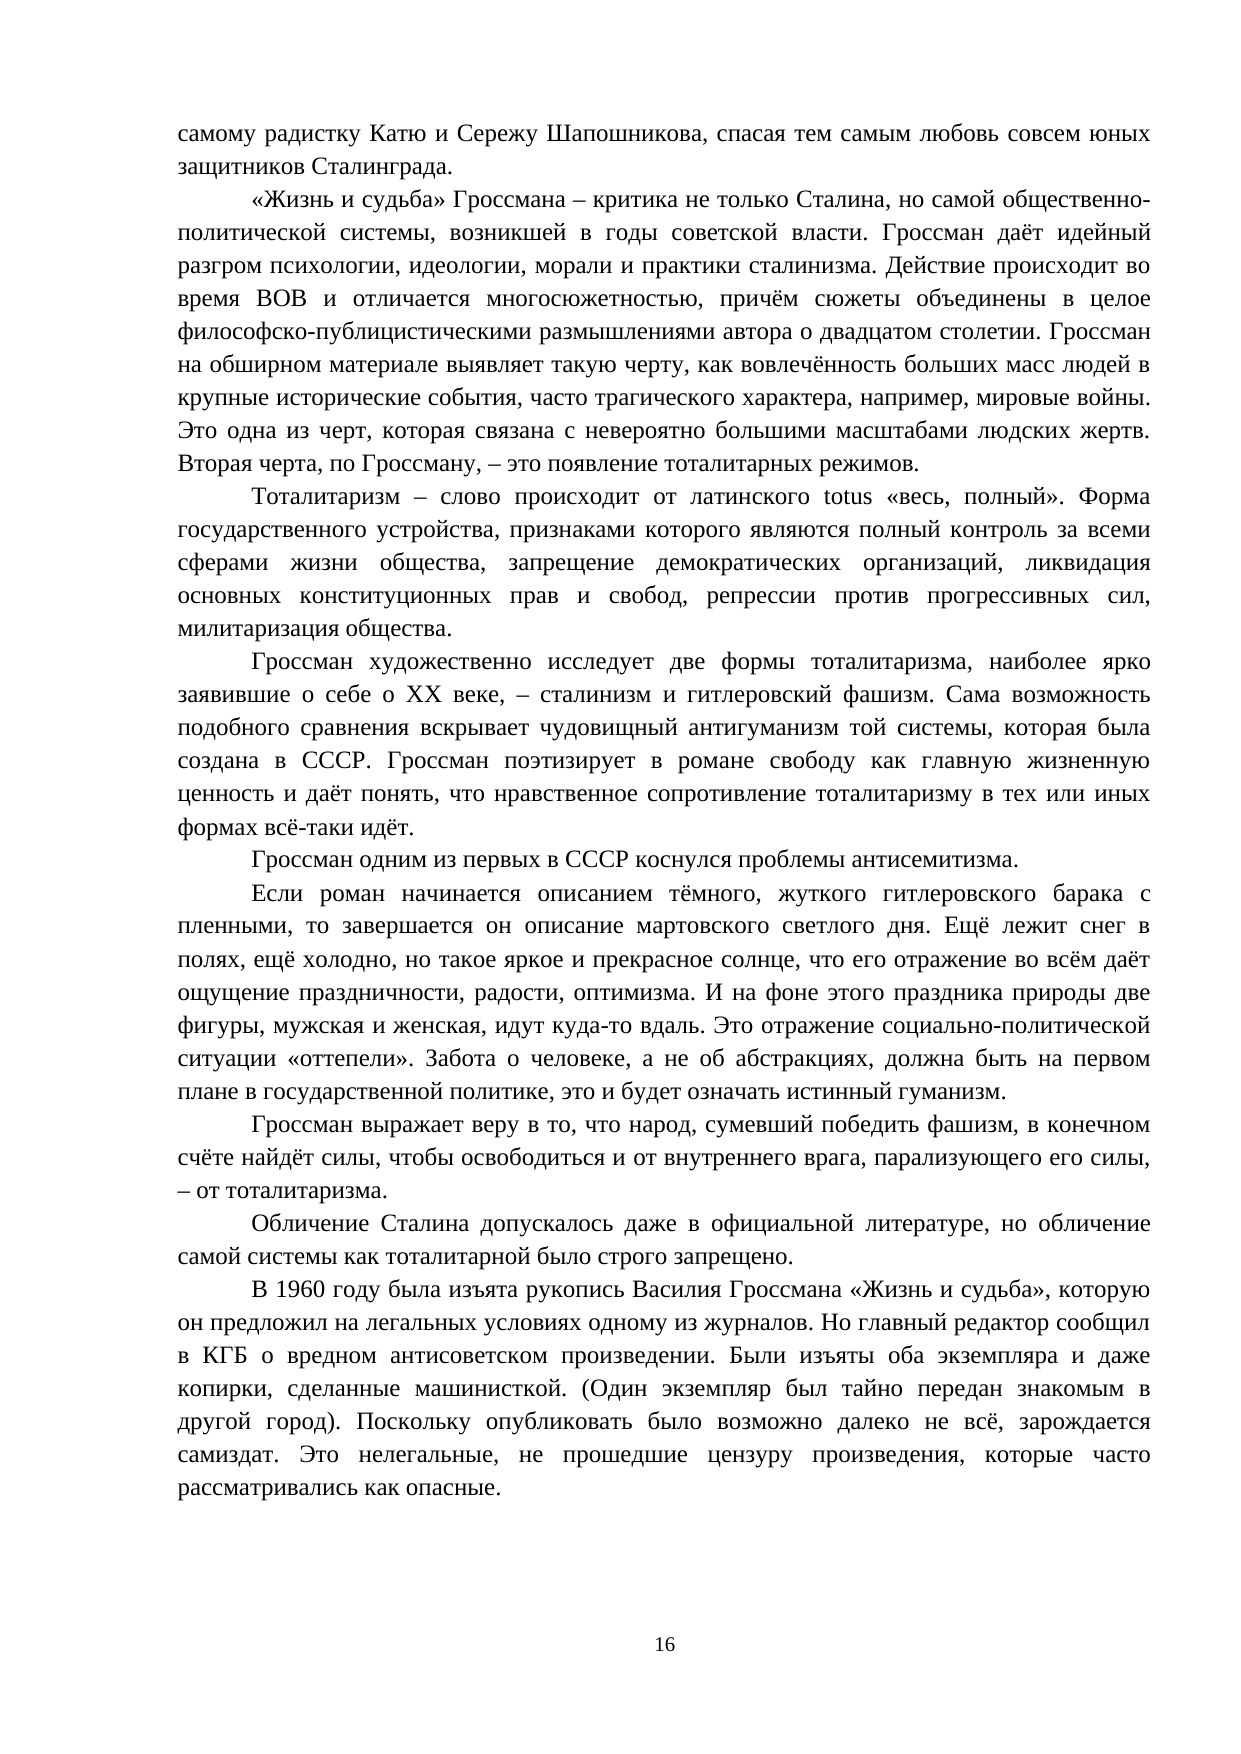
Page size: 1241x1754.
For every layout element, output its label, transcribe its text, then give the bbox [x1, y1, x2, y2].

list Обличение Сталина допускалось даже в официальной литературе, но обличение самой системы как тоталитарной было строго запрещено. [177, 1208, 1152, 1269]
list Гроссман одним из первых в СССР коснулся проблемы антисемитизма. [177, 844, 1152, 873]
list «Жизнь и судьба» Гроссмана – критика не только Сталина, но самой общественно-политической системы, возникшей в годы советской власти. Гроссман даёт идейный разгром психологии, идеологии, морали и практики сталинизма. Действие происходит во время ВОВ и отличается многосюжетностью, причём сюжеты объединены в целое философско-публицистическими размышлениями автора о двадцатом столетии. Гроссман на обширном материале выявляет такую черту, как вовлечённость больших масс людей в крупные исторические события, часто трагического характера, например, мировые войны. Это одна из черт, которая связана с невероятно большими масштабами людских жертв. Вторая черта, по Гроссману, – это появление тоталитарных режимов. [177, 184, 1152, 477]
list Тоталитаризм – слово происходит от латинского totus «весь, полный». Форма государственного устройства, признаками которого являются полный контроль за всеми сферами жизни общества, запрещение демократических организаций, ликвидация основных конституционных прав и свобод, репрессии против прогрессивных сил, милитаризация общества. [177, 481, 1152, 642]
list Гроссман выражает веру в то, что народ, сумевший победить фашизм, в конечном счёте найдёт силы, чтобы освободиться и от внутреннего врага, парализующего его силы, – от тоталитаризма. [177, 1109, 1152, 1203]
list В 1960 году была изъята рукопись Василия Гроссмана «Жизнь и судьба», которую он предложил на легальных условиях одному из журналов. Но главный редактор сообщил в КГБ о вредном антисоветском произведении. Были изъяты оба экземпляра и даже копирки, сделанные машинисткой. (Один экземпляр был тайно передан знакомым в другой город). Поскольку опубликовать было возможно далеко не всё, зарождается самиздат. Это нелегальные, не прошедшие цензуру произведения, которые часто рассматривались как опасные. [177, 1274, 1152, 1501]
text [177, 118, 1152, 180]
list Гроссман художественно исследует две формы тоталитаризма, наиболее ярко заявившие о себе о XX веке, – сталинизм и гитлеровский фашизм. Сама возможность подобного сравнения вскрывает чудовищный антигуманизм той системы, которая была создана в СССР. Гроссман поэтизирует в романе свободу как главную жизненную ценность и даёт понять, что нравственное сопротивление тоталитаризму в тех или иных формах всё-таки идёт. [177, 646, 1152, 840]
list Если роман начинается описанием тёмного, жуткого гитлеровского барака с пленными, то завершается он описание мартовского светлого дня. Ещё лежит снег в полях, ещё холодно, но такое яркое и прекрасное солнце, что его отражение во всём даёт ощущение праздничности, радости, оптимизма. И на фоне этого праздника природы две фигуры, мужская и женская, идут куда-то вдаль. Это отражение социально-политической ситуации «оттепели». Забота о человеке, а не об абстракциях, должна быть на первом плане в государственной политике, это и будет означать истинный гуманизм. [177, 878, 1152, 1104]
